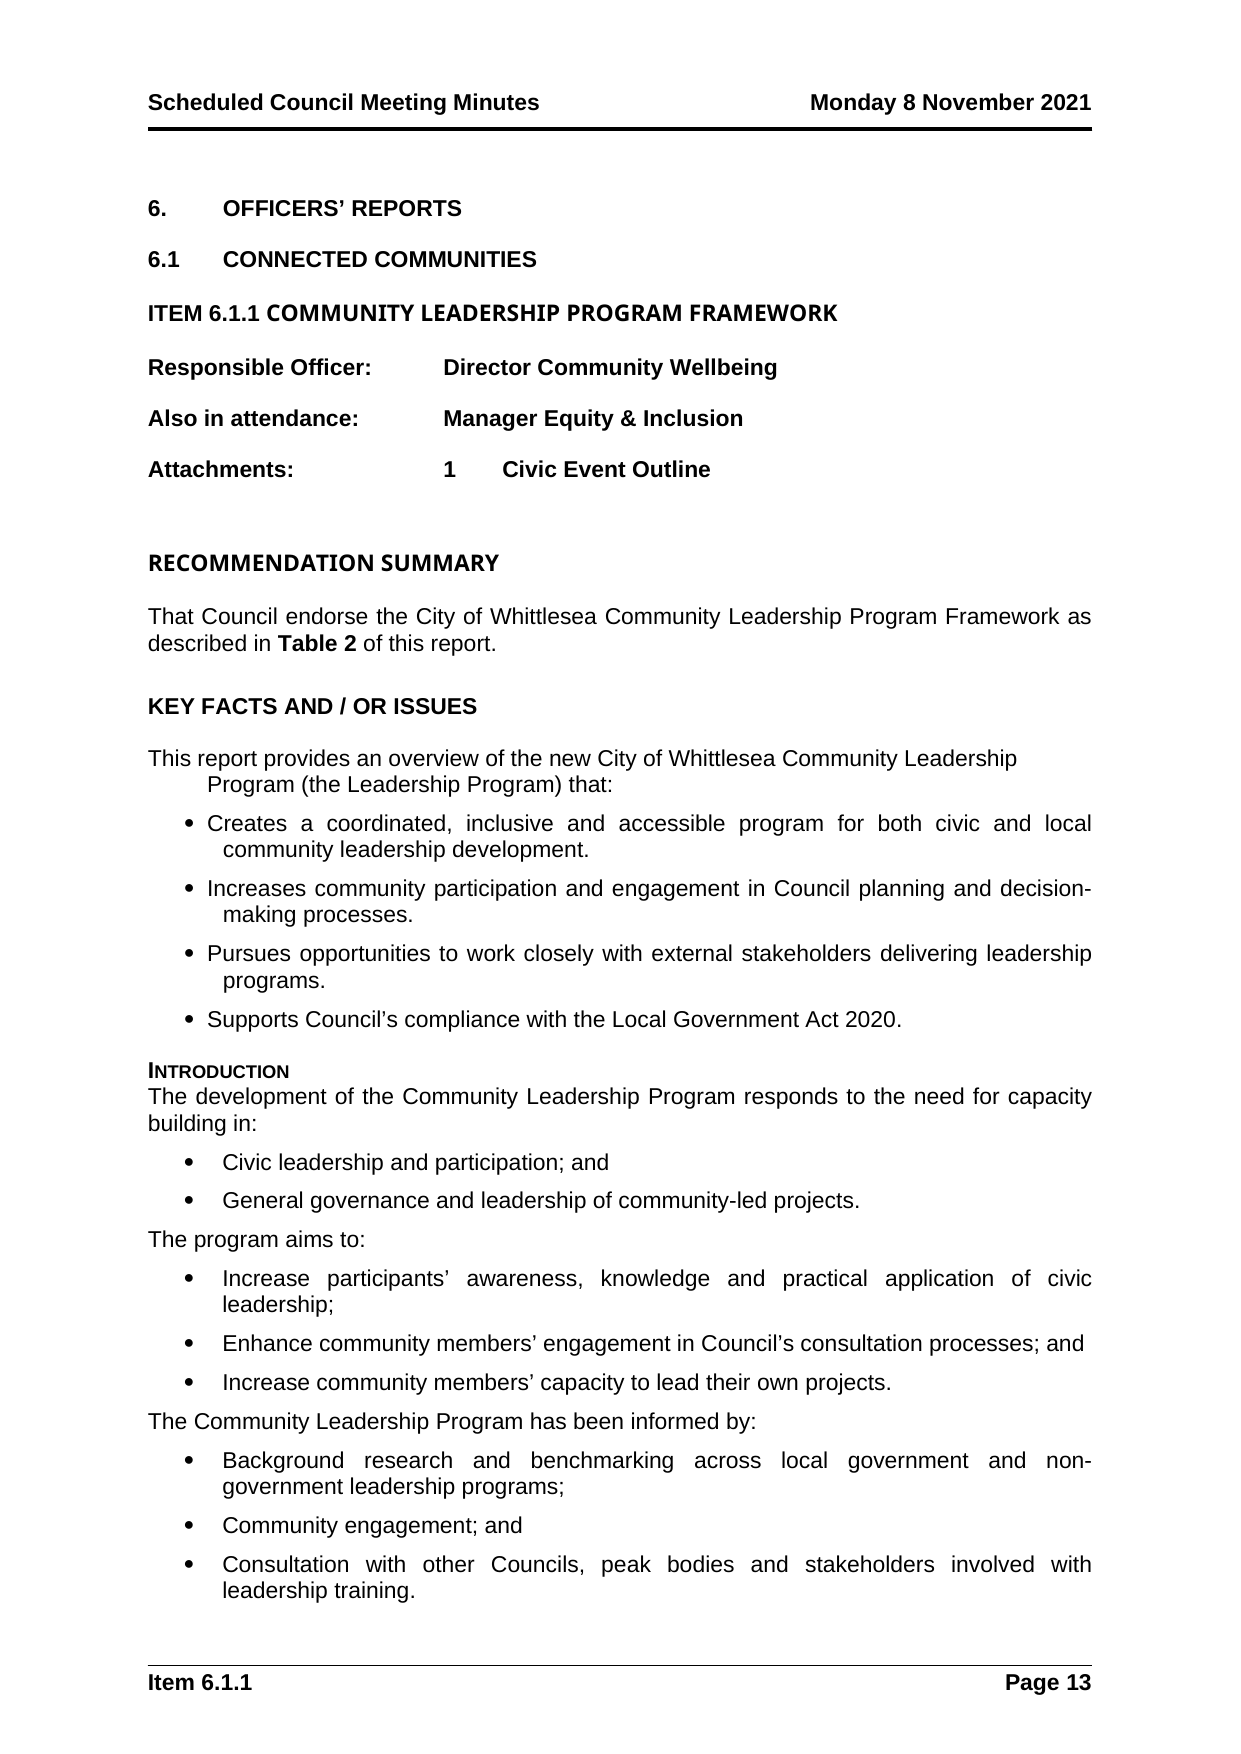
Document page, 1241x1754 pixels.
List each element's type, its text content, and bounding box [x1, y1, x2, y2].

text  Consultation with other Councils, peak bodies and stakeholders involved with leadership training. [185, 1551, 1092, 1603]
text Introduction The development of the Community Leadership Program responds to the need for capacity building in: [148, 1057, 1092, 1136]
text  Supports Council’s compliance with the Local Government Act 2020. [185, 1006, 1092, 1032]
text Responsible Officer: Director Community Wellbeing [148, 353, 1092, 380]
text 6.1 Connected Communities [148, 246, 1092, 272]
text  Pursues opportunities to work closely with external stakeholders delivering leadership programs. [185, 940, 1092, 993]
text The program aims to: [148, 1226, 1092, 1252]
text KEY FACTS AND / OR ISSUES [148, 693, 1092, 720]
text  Increase community members’ capacity to lead their own projects. [185, 1369, 1092, 1395]
text  Enhance community members’ engagement in Council’s consultation processes; and [185, 1330, 1092, 1357]
text RECOMMENDATION SUMMARY [148, 547, 1092, 578]
text  Civic leadership and participation; and [185, 1148, 1092, 1175]
text This report provides an overview of the new City of Whittlesea Community Leadership Program (the Leadership Program) that: [148, 745, 1092, 797]
text  Community engagement; and [185, 1512, 1092, 1538]
text ITEM 6.1.1 Community Leadership Program Framework [148, 297, 1092, 328]
text Also in attendance: Manager Equity & Inclusion [148, 405, 1092, 431]
text  Increase participants’ awareness, knowledge and practical application of civic leadership; [185, 1265, 1092, 1318]
text  General governance and leadership of community-led projects. [185, 1187, 1092, 1214]
text Attachments: 1 Civic Event Outline [148, 456, 1092, 482]
text That Council endorse the City of Whittlesea Community Leadership Program Framework as described in Table 2 of this report. [148, 603, 1092, 656]
text  Increases community participation and engagement in Council planning and decision-making processes. [185, 875, 1092, 928]
text 6. Officers’ Reports [148, 194, 1092, 221]
text  Background research and benchmarking across local government and non-government leadership programs; [185, 1447, 1092, 1499]
text The Community Leadership Program has been informed by: [148, 1408, 1092, 1434]
text  Creates a coordinated, inclusive and accessible program for both civic and local community leadership development. [185, 810, 1092, 863]
